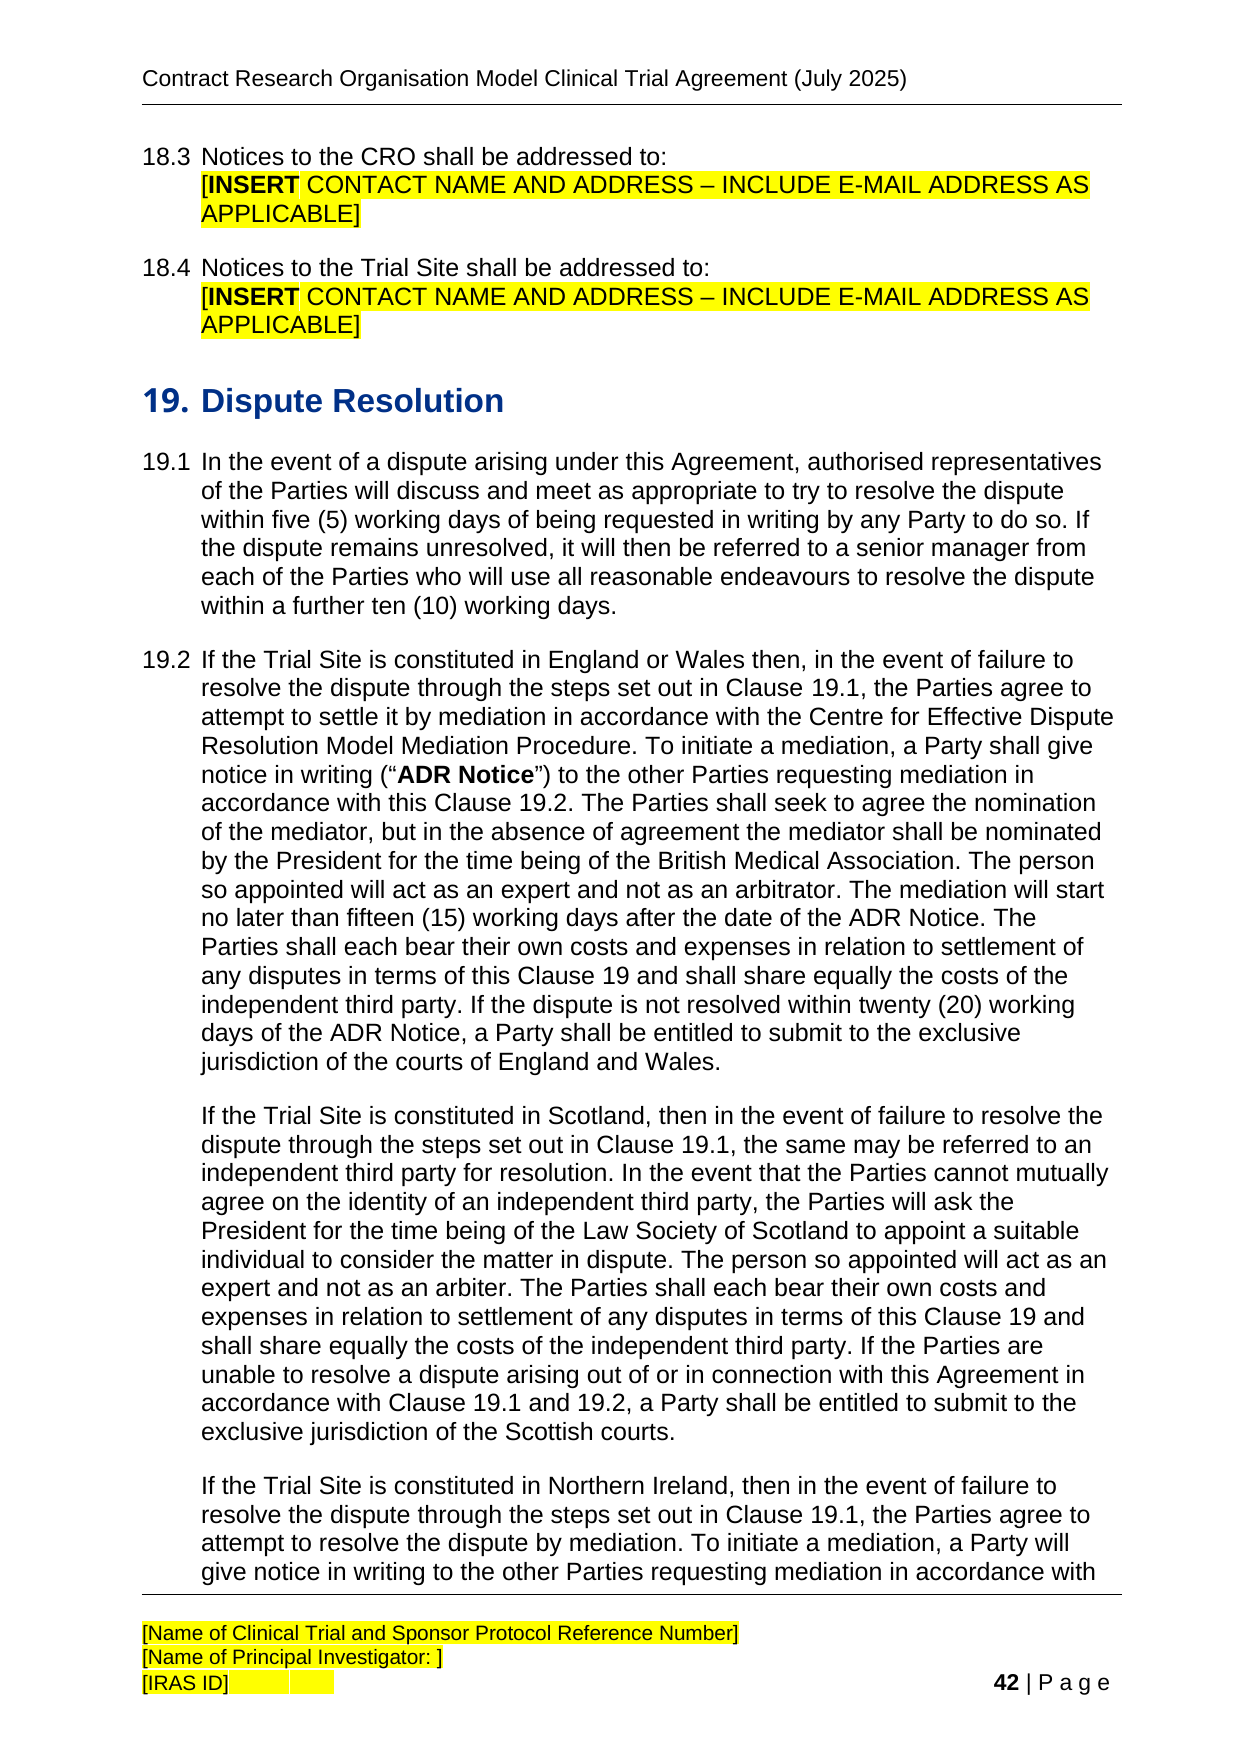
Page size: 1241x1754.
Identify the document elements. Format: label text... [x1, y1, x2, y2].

subtitle Dispute Resolution [142, 377, 1122, 422]
text Notices to the CRO shall be addressed to: [INSERT CONTACT NAME AND ADDRESS – INCLUDE E-MAIL ADDRESS AS APPLICABLE] [142, 142, 1122, 228]
text Notices to the Trial Site shall be addressed to: [INSERT CONTACT NAME AND ADDRESS – INCLUDE E-MAIL ADDRESS AS APPLICABLE] [142, 253, 1122, 339]
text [201, 1471, 1122, 1586]
text If the Trial Site is constituted in Scotland, then in the event of failure to resolve the dispute through the steps set out in Clause 19.1, the same may be referred to an independent third party for resolution. In the event that the Parties cannot mutually agree on the identity of an independent third party, the Parties will ask the President for the time being of the Law Society of Scotland to appoint a suitable individual to consider the matter in dispute. The person so appointed will act as an expert and not as an arbiter. The Parties shall each bear their own costs and expenses in relation to settlement of any disputes in terms of this Clause 19 and shall share equally the costs of the independent third party. If the Parties are unable to resolve a dispute arising out of or in connection with this Agreement in accordance with Clause 19.1 and 19.2, a Party shall be entitled to submit to the exclusive jurisdiction of the Scottish courts. [201, 1101, 1122, 1446]
text If the Trial Site is constituted in England or Wales then, in the event of failure to resolve the dispute through the steps set out in Clause 19.1, the Parties agree to attempt to settle it by mediation in accordance with the Centre for Effective Dispute Resolution Model Mediation Procedure. To initiate a mediation, a Party shall give notice in writing (“ADR Notice”) to the other Parties requesting mediation in accordance with this Clause 19.2. The Parties shall seek to agree the nomination of the mediator, but in the absence of agreement the mediator shall be nominated by the President for the time being of the British Medical Association. The person so appointed will act as an expert and not as an arbitrator. The mediation will start no later than fifteen (15) working days after the date of the ADR Notice. The Parties shall each bear their own costs and expenses in relation to settlement of any disputes in terms of this Clause 19 and shall share equally the costs of the independent third party. If the dispute is not resolved within twenty (20) working days of the ADR Notice, a Party shall be entitled to submit to the exclusive jurisdiction of the courts of England and Wales. [142, 645, 1122, 1076]
text In the event of a dispute arising under this Agreement, authorised representatives of the Parties will discuss and meet as appropriate to try to resolve the dispute within five (5) working days of being requested in writing by any Party to do so. If the dispute remains unresolved, it will then be referred to a senior manager from each of the Parties who will use all reasonable endeavours to resolve the dispute within a further ten (10) working days. [142, 447, 1122, 620]
